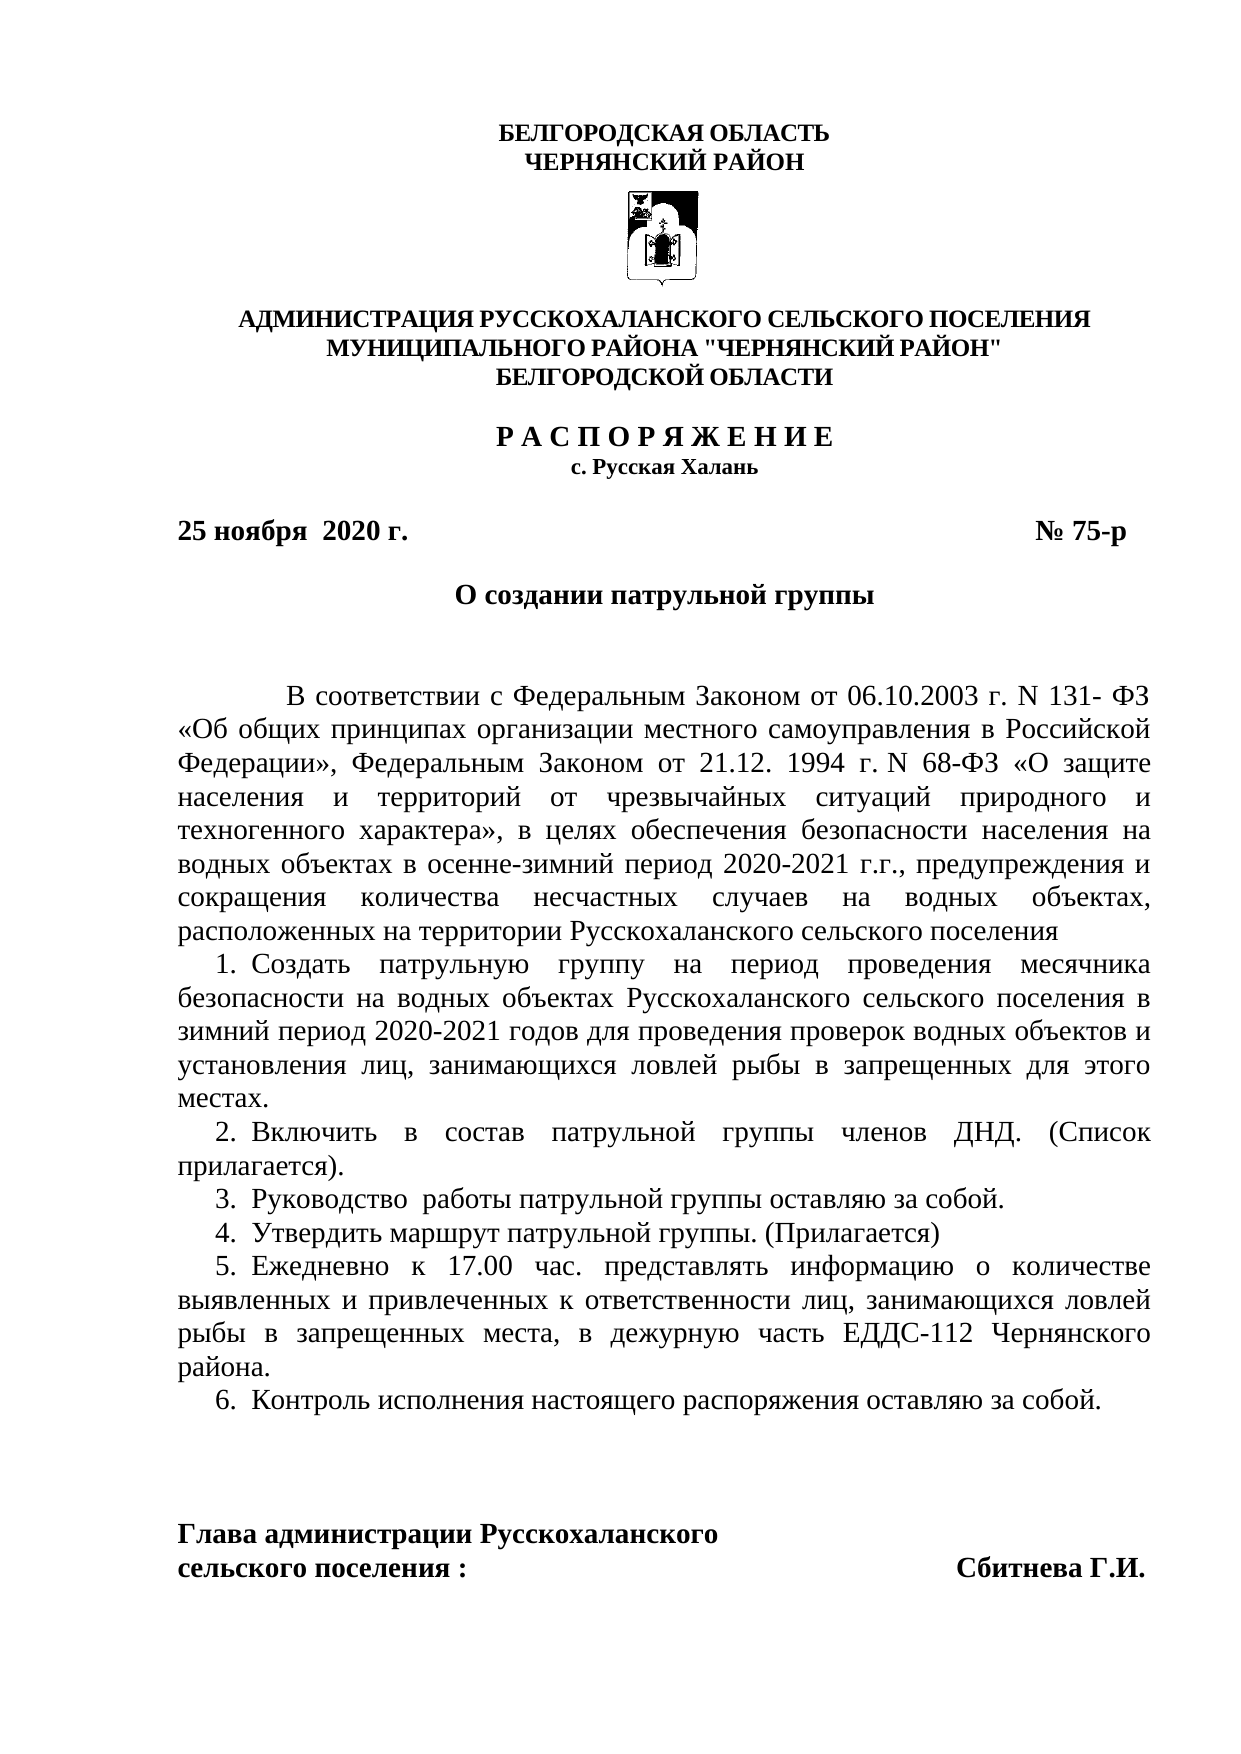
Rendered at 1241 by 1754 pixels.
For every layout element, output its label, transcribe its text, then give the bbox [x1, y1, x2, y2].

list Утвердить маршрут патрульной группы. (Прилагается) [177, 1215, 1152, 1248]
list Ежедневно к 17.00 час. представлять информацию о количестве выявленных и привлеченных к ответственности лиц, занимающихся ловлей рыбы в запрещенных места, в дежурную часть ЕДДС-112 Чернянского района. [177, 1248, 1152, 1382]
text сельского поселения : Сбитнева Г.И. [177, 1550, 1152, 1584]
text Р А С П О Р Я Ж Е Н И Е [177, 419, 1152, 453]
list Включить в состав патрульной группы членов ДНД. (Список прилагается). [177, 1114, 1152, 1181]
text ЧЕРНЯНСКИЙ РАЙОН [177, 147, 1152, 176]
list Создать патрульную группу на период проведения месячника безопасности на водных объектах Русскохаланского сельского поселения в зимний период 2020-2021 годов для проведения проверок водных объектов и установления лиц, занимающихся ловлей рыбы в запрещенных для этого местах. [177, 946, 1152, 1114]
text БЕЛГОРОДСКОЙ ОБЛАСТИ [177, 362, 1152, 391]
text Глава администрации Русскохаланского [177, 1517, 1152, 1550]
text с. Русская Халань [177, 453, 1152, 479]
text БЕЛГОРОДСКАЯ ОБЛАСТЬ [177, 118, 1152, 147]
text В соответствии с Федеральным Законом от 06.10.2003 г. N 131- ФЗ «Об общих принципах организации местного самоуправления в Российской Федерации», Федеральным Законом от 21.12. 1994 г. N 68-ФЗ «О защите населения и территорий от чрезвычайных ситуаций природного и техногенного характера», в целях обеспечения безопасности населения на водных объектах в осенне-зимний период 2020-2021 г.г., предупреждения и сокращения количества несчастных случаев на водных объектах, расположенных на территории Русскохаланского сельского поселения [177, 678, 1152, 946]
list Руководство работы патрульной группы оставляю за собой. [177, 1181, 1152, 1215]
list Контроль исполнения настоящего распоряжения оставляю за собой. [177, 1382, 1152, 1416]
text АДМИНИСТРАЦИЯ РУССКОХАЛАНСКОГО СЕЛЬСКОГО ПОСЕЛЕНИЯ МУНИЦИПАЛЬНОГО РАЙОНА "ЧЕРНЯНСКИЙ РАЙОН" [177, 304, 1152, 362]
text 25 ноября 2020 г. № 75-р [177, 513, 1152, 546]
text О создании патрульной группы [177, 577, 1152, 611]
